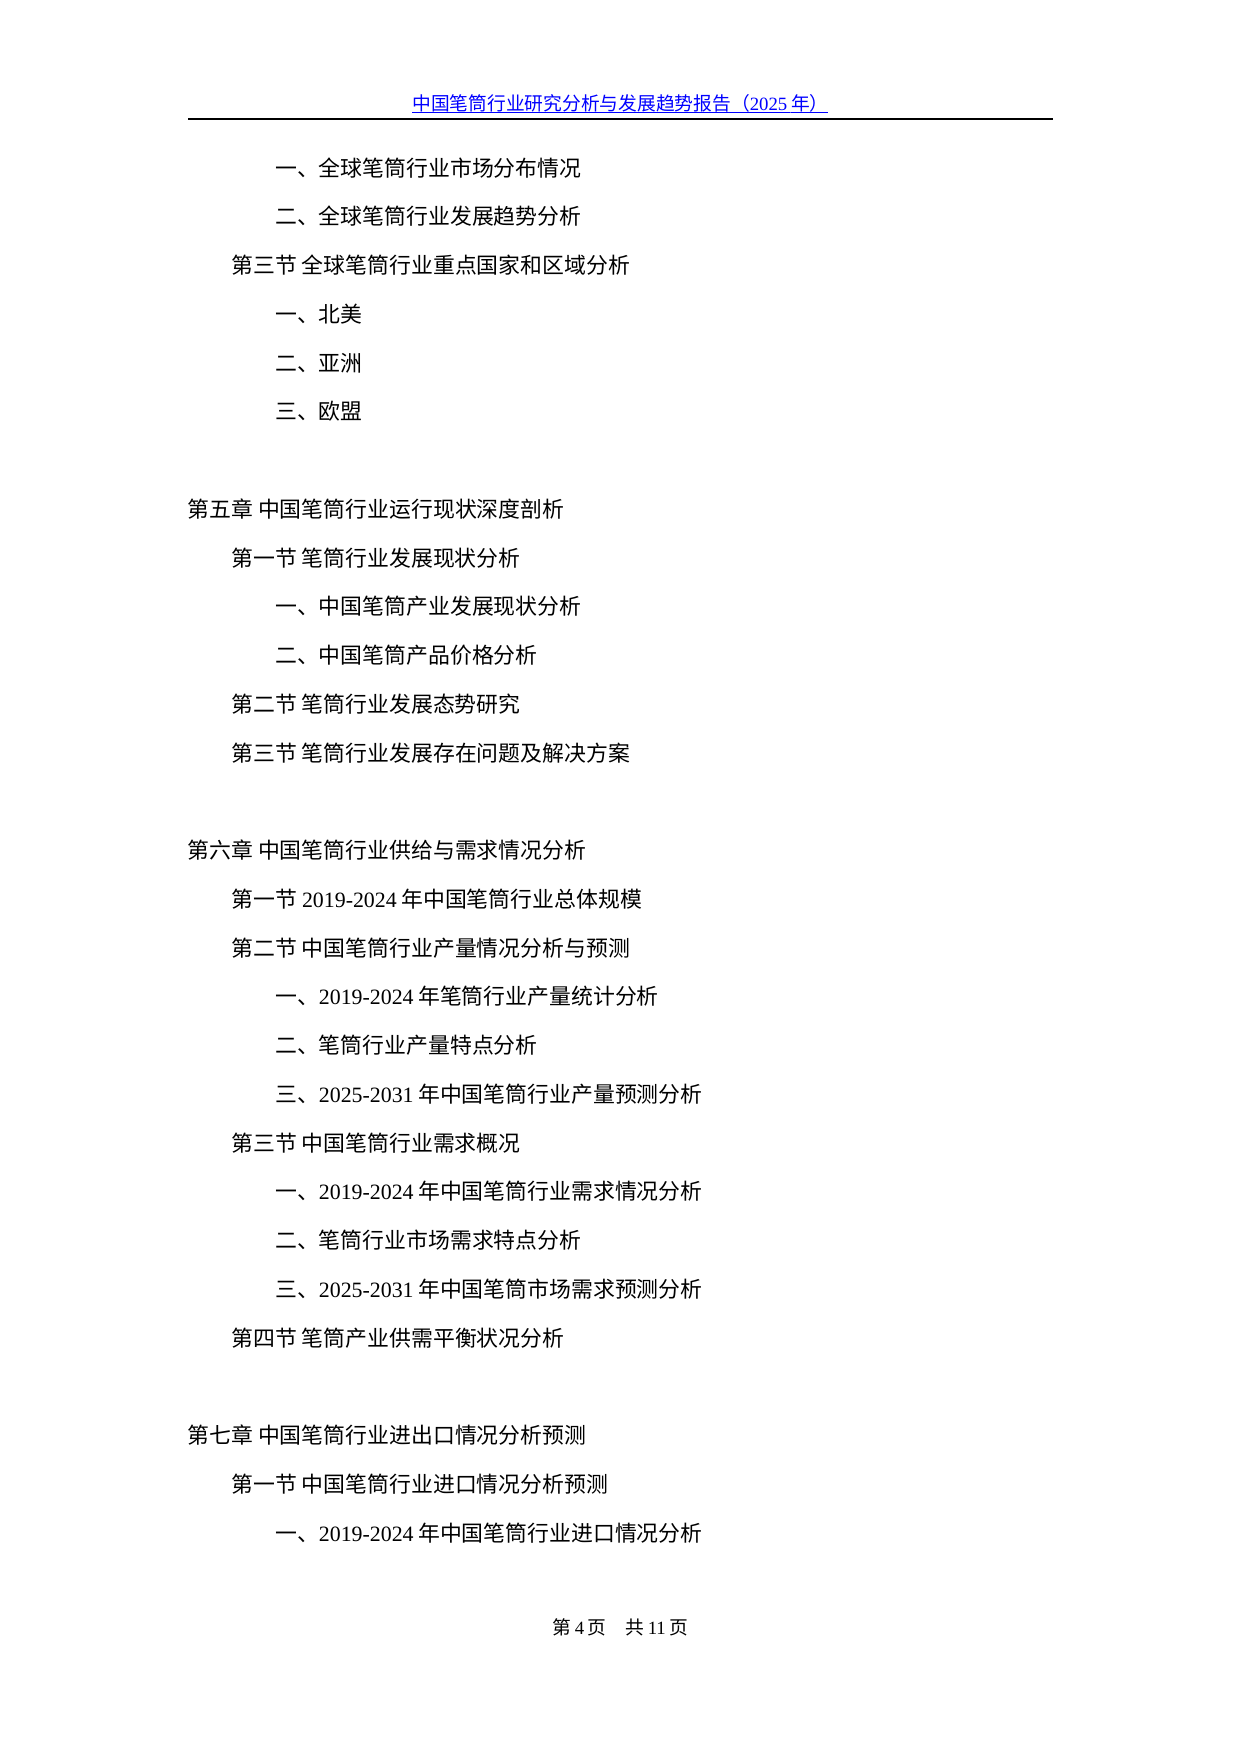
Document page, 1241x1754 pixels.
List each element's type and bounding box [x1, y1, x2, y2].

text [187, 150, 1053, 1548]
